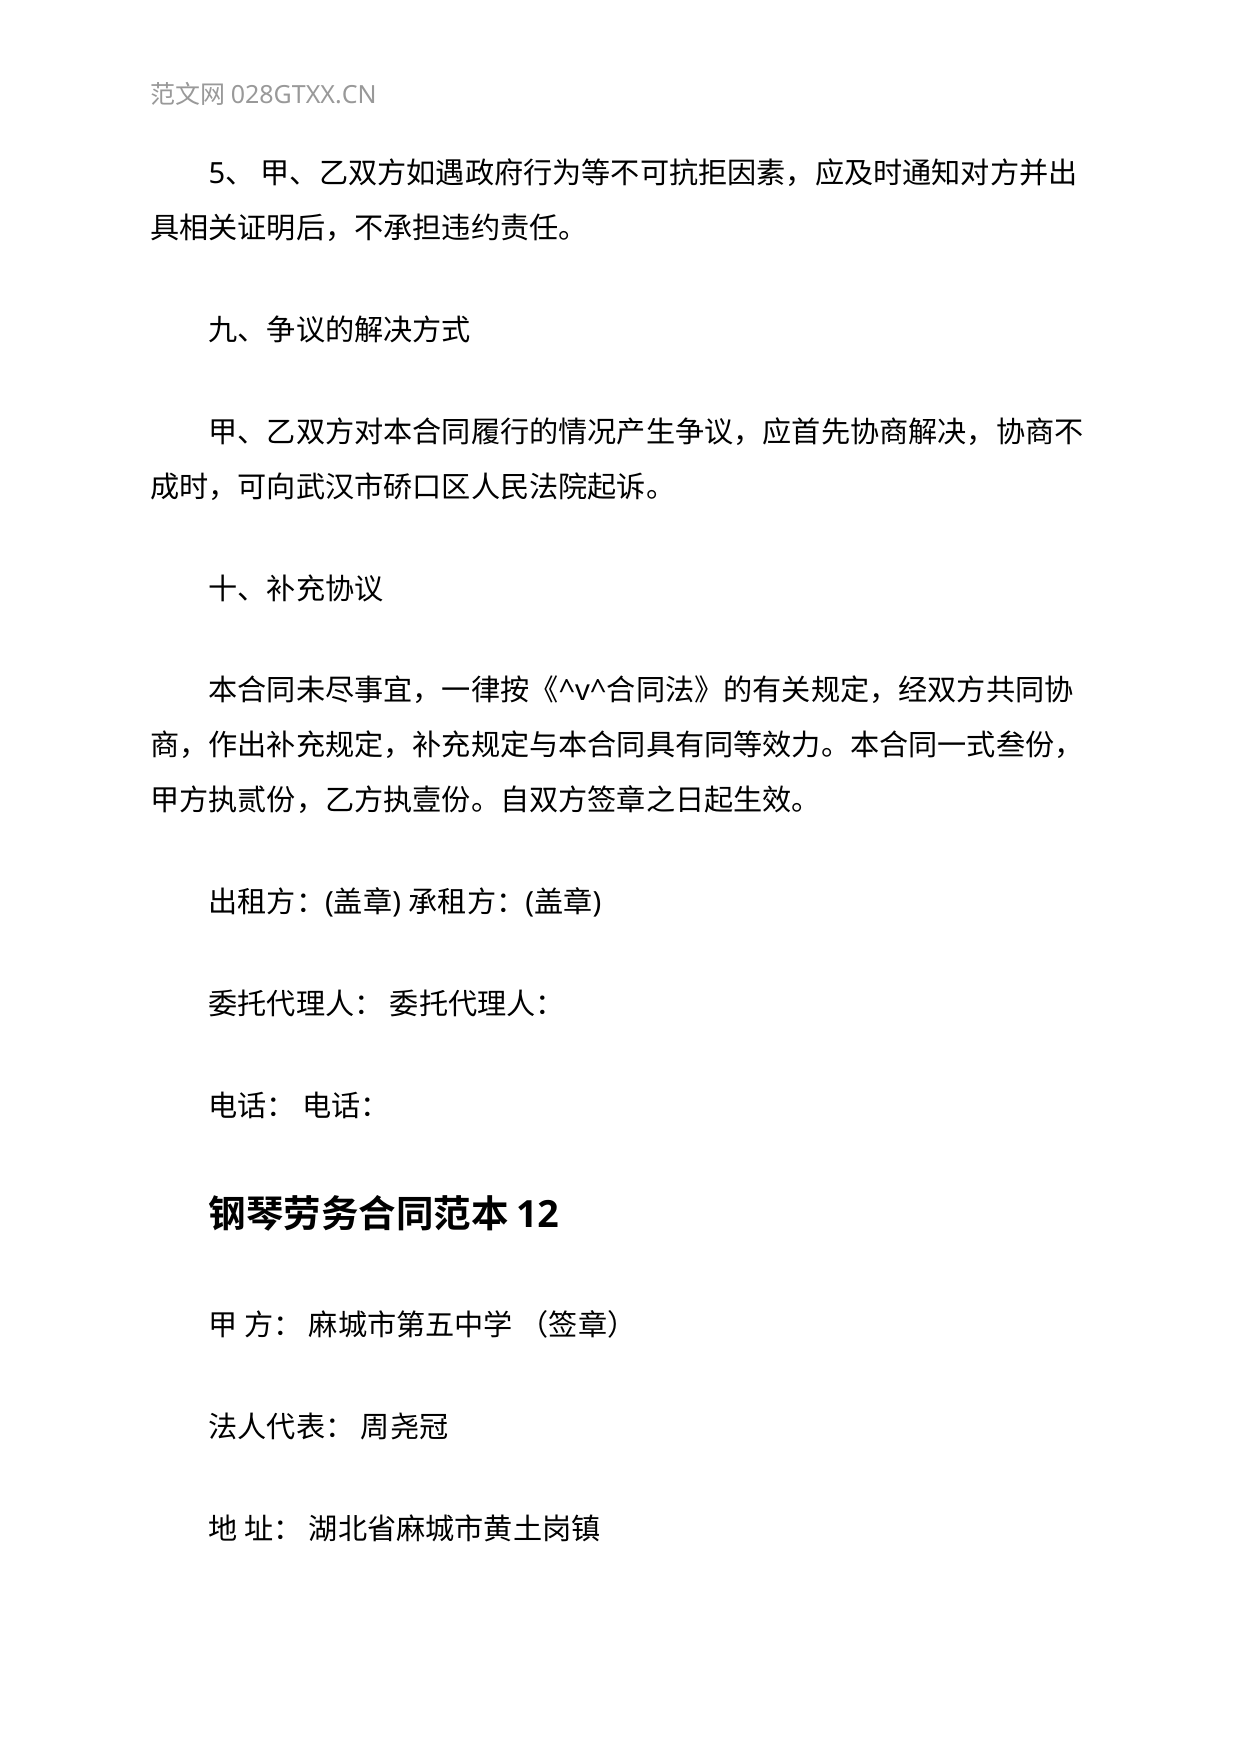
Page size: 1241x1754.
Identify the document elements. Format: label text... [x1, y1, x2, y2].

text 5、 甲、乙双方如遇政府行为等不可抗拒因素，应及时通知对方并出具相关证明后，不承担违约责任。 [150, 150, 1090, 247]
text 出租方：(盖章) 承租方：(盖章) [150, 879, 1090, 921]
text 电话： 电话： [150, 1082, 1090, 1125]
text 九、争议的解决方式 [150, 307, 1090, 349]
text 甲、乙双方对本合同履行的情况产生争议，应首先协商解决，协商不成时，可向武汉市硚口区人民法院起诉。 [150, 408, 1090, 506]
text 本合同未尽事宜，一律按《^v^合同法》的有关规定，经双方共同协商，作出补充规定，补充规定与本合同具有同等效力。本合同一式叁份，甲方执贰份，乙方执壹份。自双方签章之日起生效。 [150, 667, 1090, 819]
text 甲 方： 麻城市第五中学 （签章） [150, 1302, 1090, 1344]
text 地 址： 湖北省麻城市黄土岗镇 [150, 1505, 1090, 1548]
text 委托代理人： 委托代理人： [150, 981, 1090, 1023]
text 钢琴劳务合同范本12 [150, 1184, 1090, 1239]
text 法人代表： 周尧冠 [150, 1403, 1090, 1446]
text 十、补充协议 [150, 565, 1090, 607]
